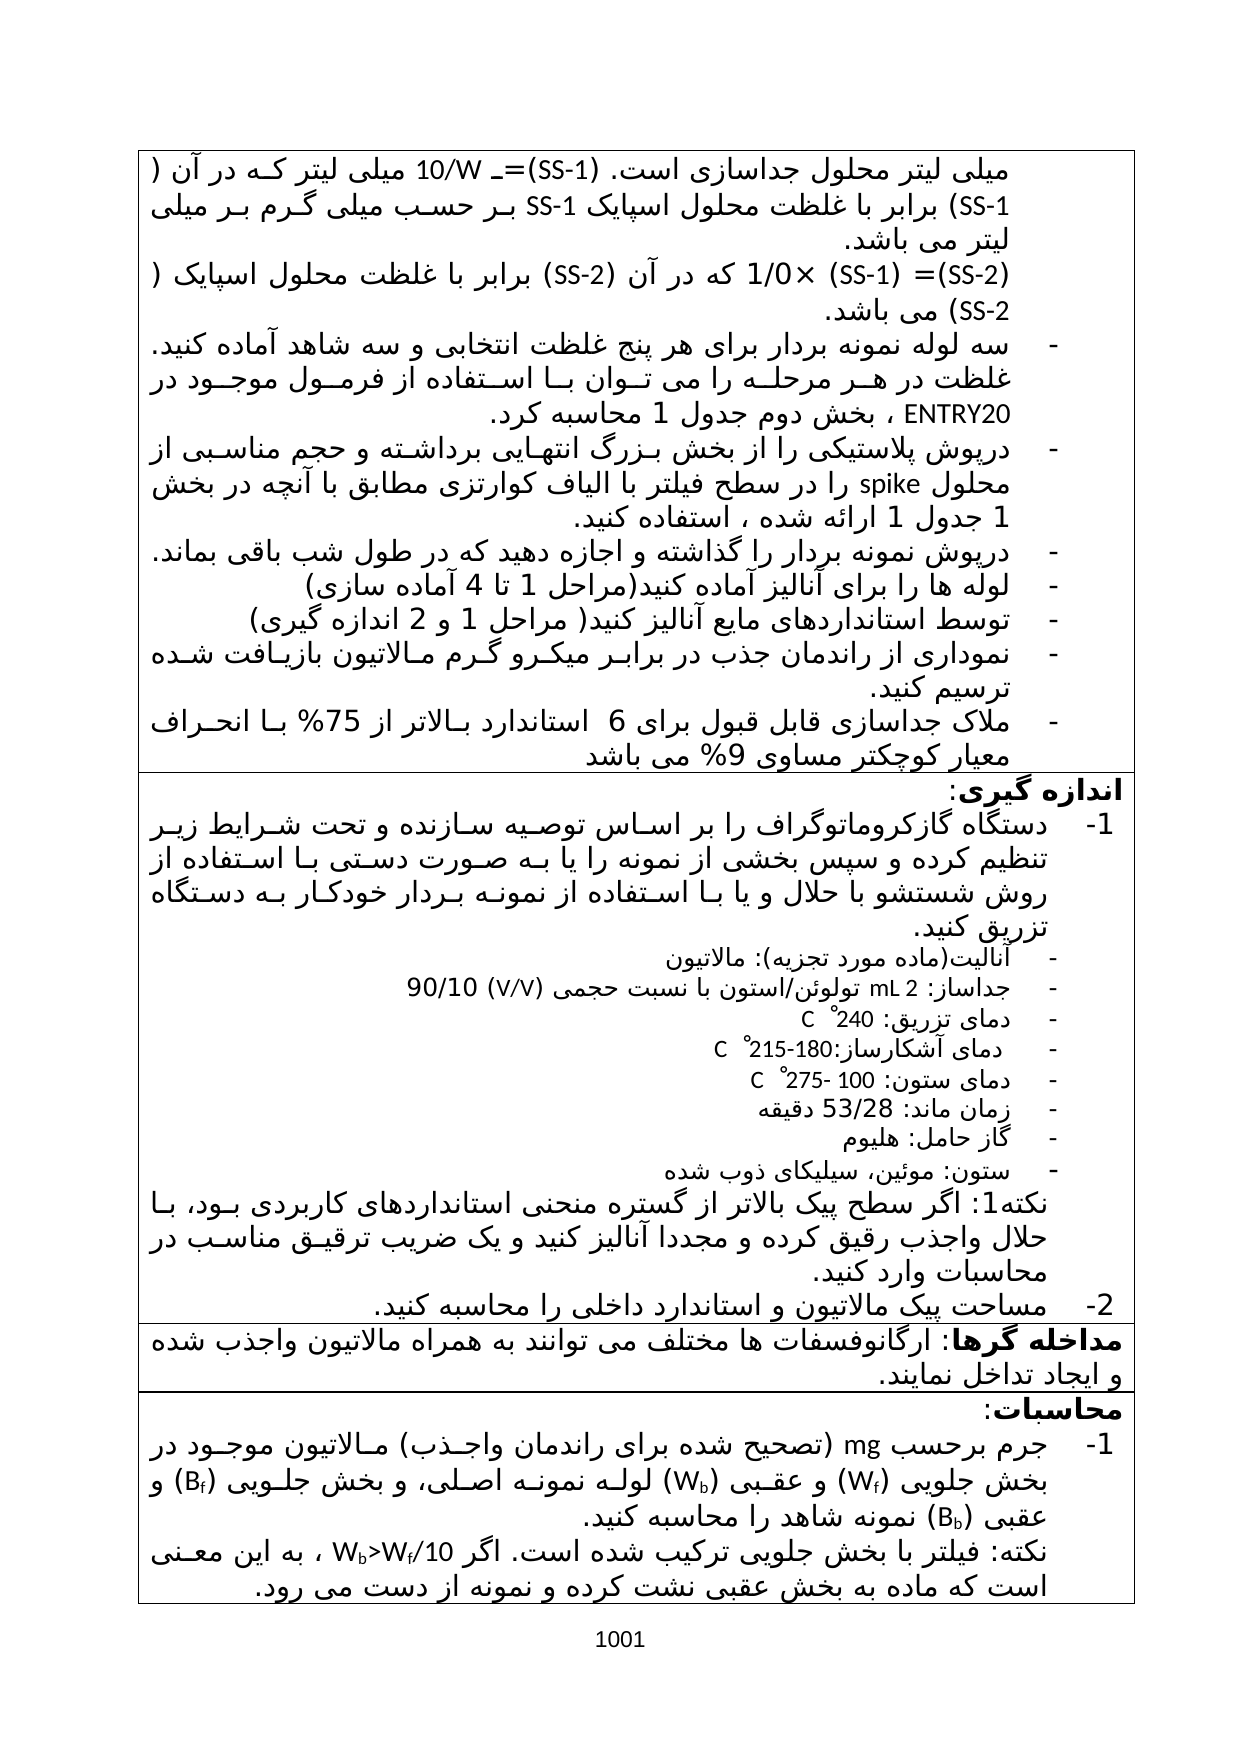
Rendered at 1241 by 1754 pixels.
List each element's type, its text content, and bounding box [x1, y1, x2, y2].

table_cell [139, 1393, 1134, 1603]
table_cell مداخله گرها: ارگانوفسفات ها مختلف می توانند به همراه مالاتیون واجذب شده و ایجاد تداخل نمایند. [139, 1324, 1134, 1391]
table_cell اندازه گیری: دستگاه گازکروماتوگراف را بر اساس توصیه سازنده و تحت شرایط زیر تنظیم کرده و سپس بخشی از نمونه را یا به صورت دستی با استفاده از روش شستشو با حلال و یا با استفاده از نمونه بردار خودکار به دستگاه تزریق کنید. آنالیت(ماده مورد تجزیه): مالاتیون جداساز: mL 2 تولوئن/استون با نسبت حجمی (V/V) 90/10 دمای تزریق: C ْ 240 دمای آشکارساز:C ْ 215-180 دمای ستون: C ْ 275- 100 زمان ماند: 53/28 دقیقه گاز حامل: هلیوم ستون: موئین، سیلیکای ذوب شده نکته1: اگر سطح پیک بالاتر از گستره منحنی استانداردهای کاربردی بود، با حلال واجذب رقیق کرده و مجددا آنالیز کنید و یک ضریب ترقیق مناسب در محاسبات وارد کنید. مساحت پیک مالاتیون و استاندارد داخلی را محاسبه کنید. [139, 773, 1134, 1322]
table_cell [139, 151, 1134, 772]
